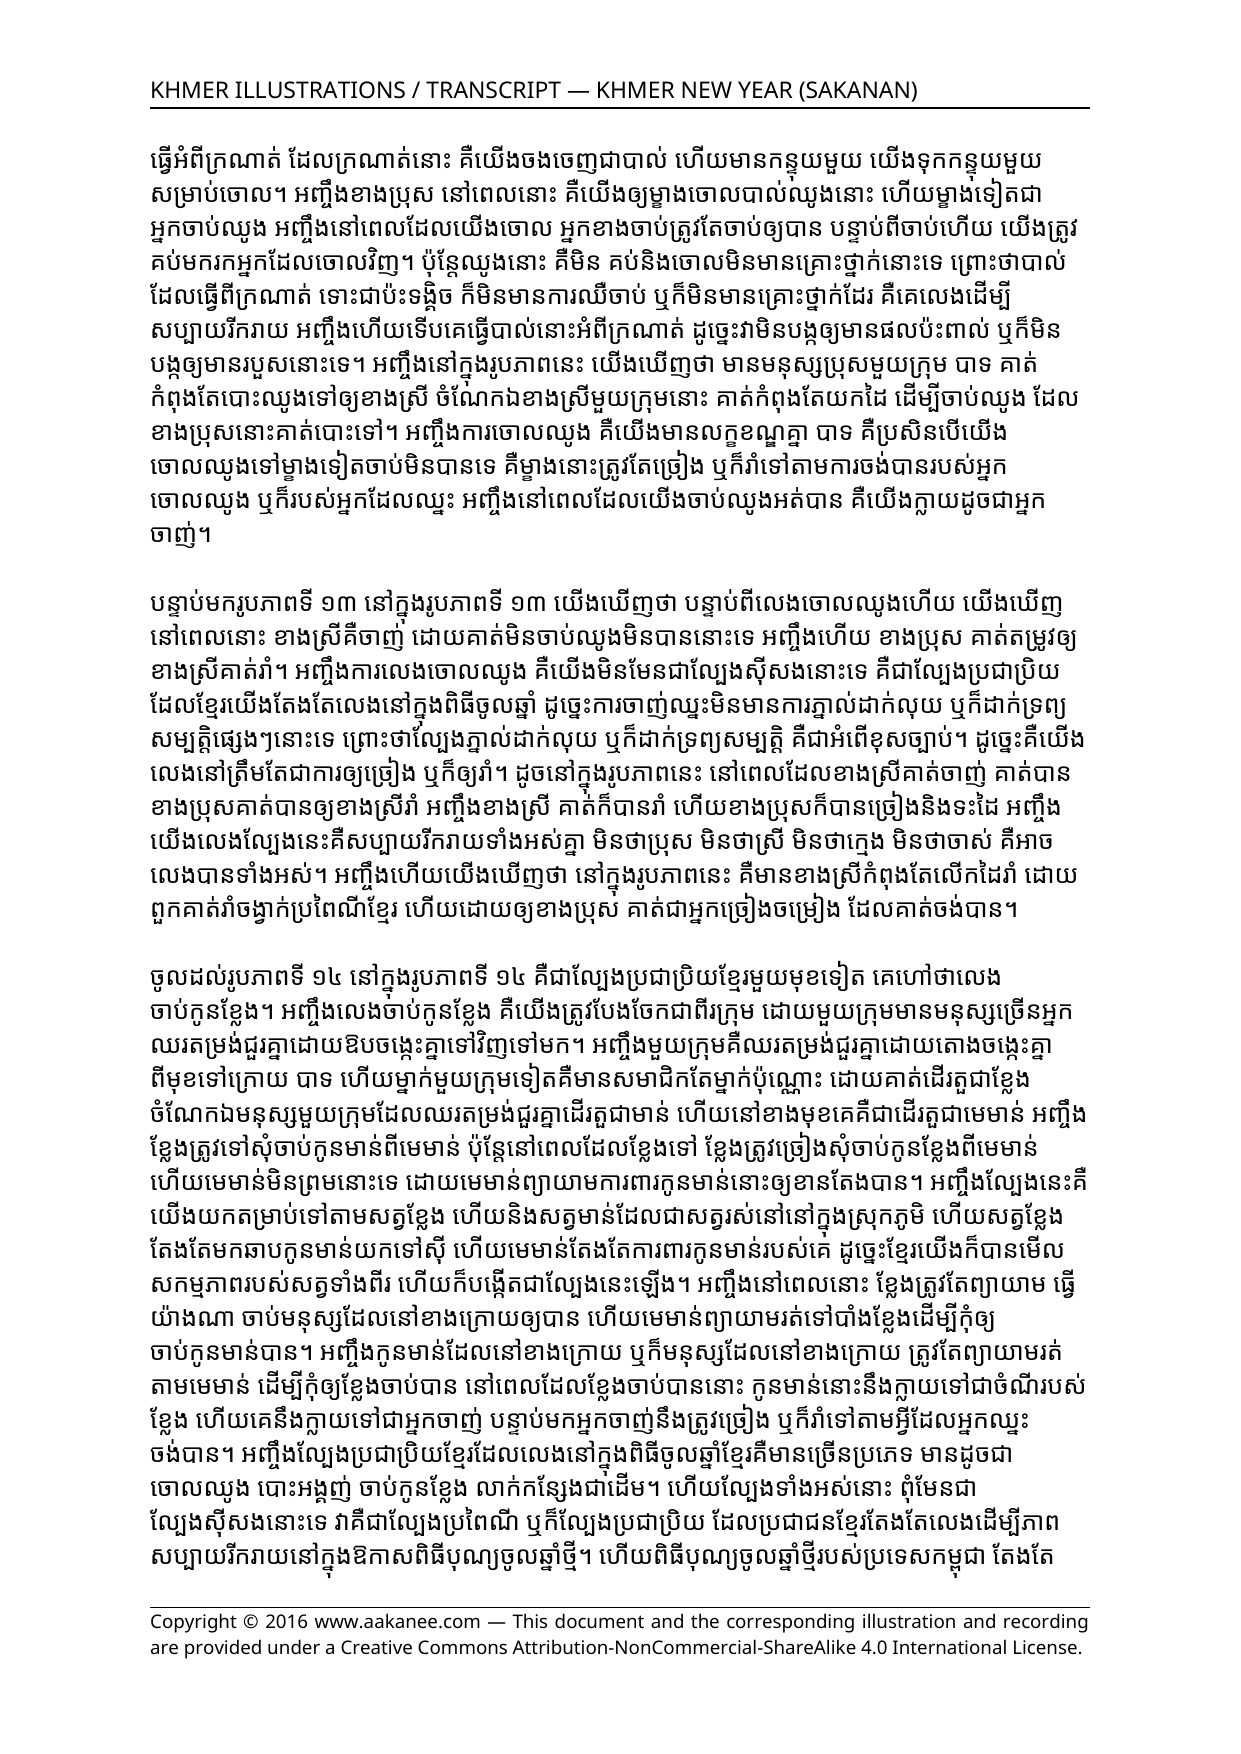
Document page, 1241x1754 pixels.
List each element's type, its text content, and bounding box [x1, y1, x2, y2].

text បន្ទាប់មករូបភាពទី ១៣ នៅក្នុងរូបភាពទី ១៣ យើងឃើញថា បន្ទាប់ពីលេងចោលឈូងហើយ យើងឃើញនៅពេលនោះ ខាងស្រីគឺចាញ់ ដោយគាត់មិនចាប់ឈូងមិនបាននោះទេ អញ្ចឹងហើយ ខាងប្រុស គាត់តម្រូវឲ្យខាងស្រីគាត់រាំ។ អញ្ចឹងការលេងចោលឈូង គឺយើងមិនមែនជាល្បែងស៊ីសងនោះទេ គឺជាល្បែងប្រជាប្រិយ ដែលខ្មែរយើងតែងតែលេងនៅក្នុងពិធីចូលឆ្នាំ ដូច្នេះការចាញ់ឈ្នះមិនមានការភ្នាល់ដាក់លុយ ឬក៏ដាក់ទ្រព្យសម្បត្តិផ្សេងៗនោះទេ ព្រោះថាល្បែងភ្នាល់ដាក់លុយ ឬក៏ដាក់ទ្រព្យសម្បត្តិ គឺជាអំពើខុសច្បាប់។ ដូច្នេះគឺយើងលេងនៅត្រឹមតែជាការឲ្យច្រៀង ឬក៏ឲ្យរាំ។ ដូចនៅក្នុងរូបភាពនេះ នៅពេលដែលខាងស្រីគាត់ចាញ់ គាត់បាន ខាងប្រុសគាត់បានឲ្យខាងស្រីរាំ អញ្ចឹងខាងស្រី គាត់ក៏បានរាំ ហើយខាងប្រុសក៏បានច្រៀងនិងទះដៃ អញ្ចឹងយើងលេងល្បែងនេះគឺសប្បាយរីករាយទាំងអស់គ្នា មិនថាប្រុស មិនថាស្រី មិនថាក្មេង មិនថាចាស់ គឺអាចលេងបានទាំងអស់។ អញ្ចឹងហើយយើងឃើញថា នៅក្នុងរូបភាពនេះ គឺមានខាងស្រីកំពុងតែលើកដៃរាំ ដោយពួកគាត់រាំចង្វាក់ប្រពៃណីខ្មែរ ហើយដោយឲ្យខាងប្រុស គាត់ជាអ្នកច្រៀងចម្រៀង ដែលគាត់ចង់បាន។ [150, 584, 1090, 925]
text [150, 141, 1090, 550]
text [150, 959, 1090, 1572]
